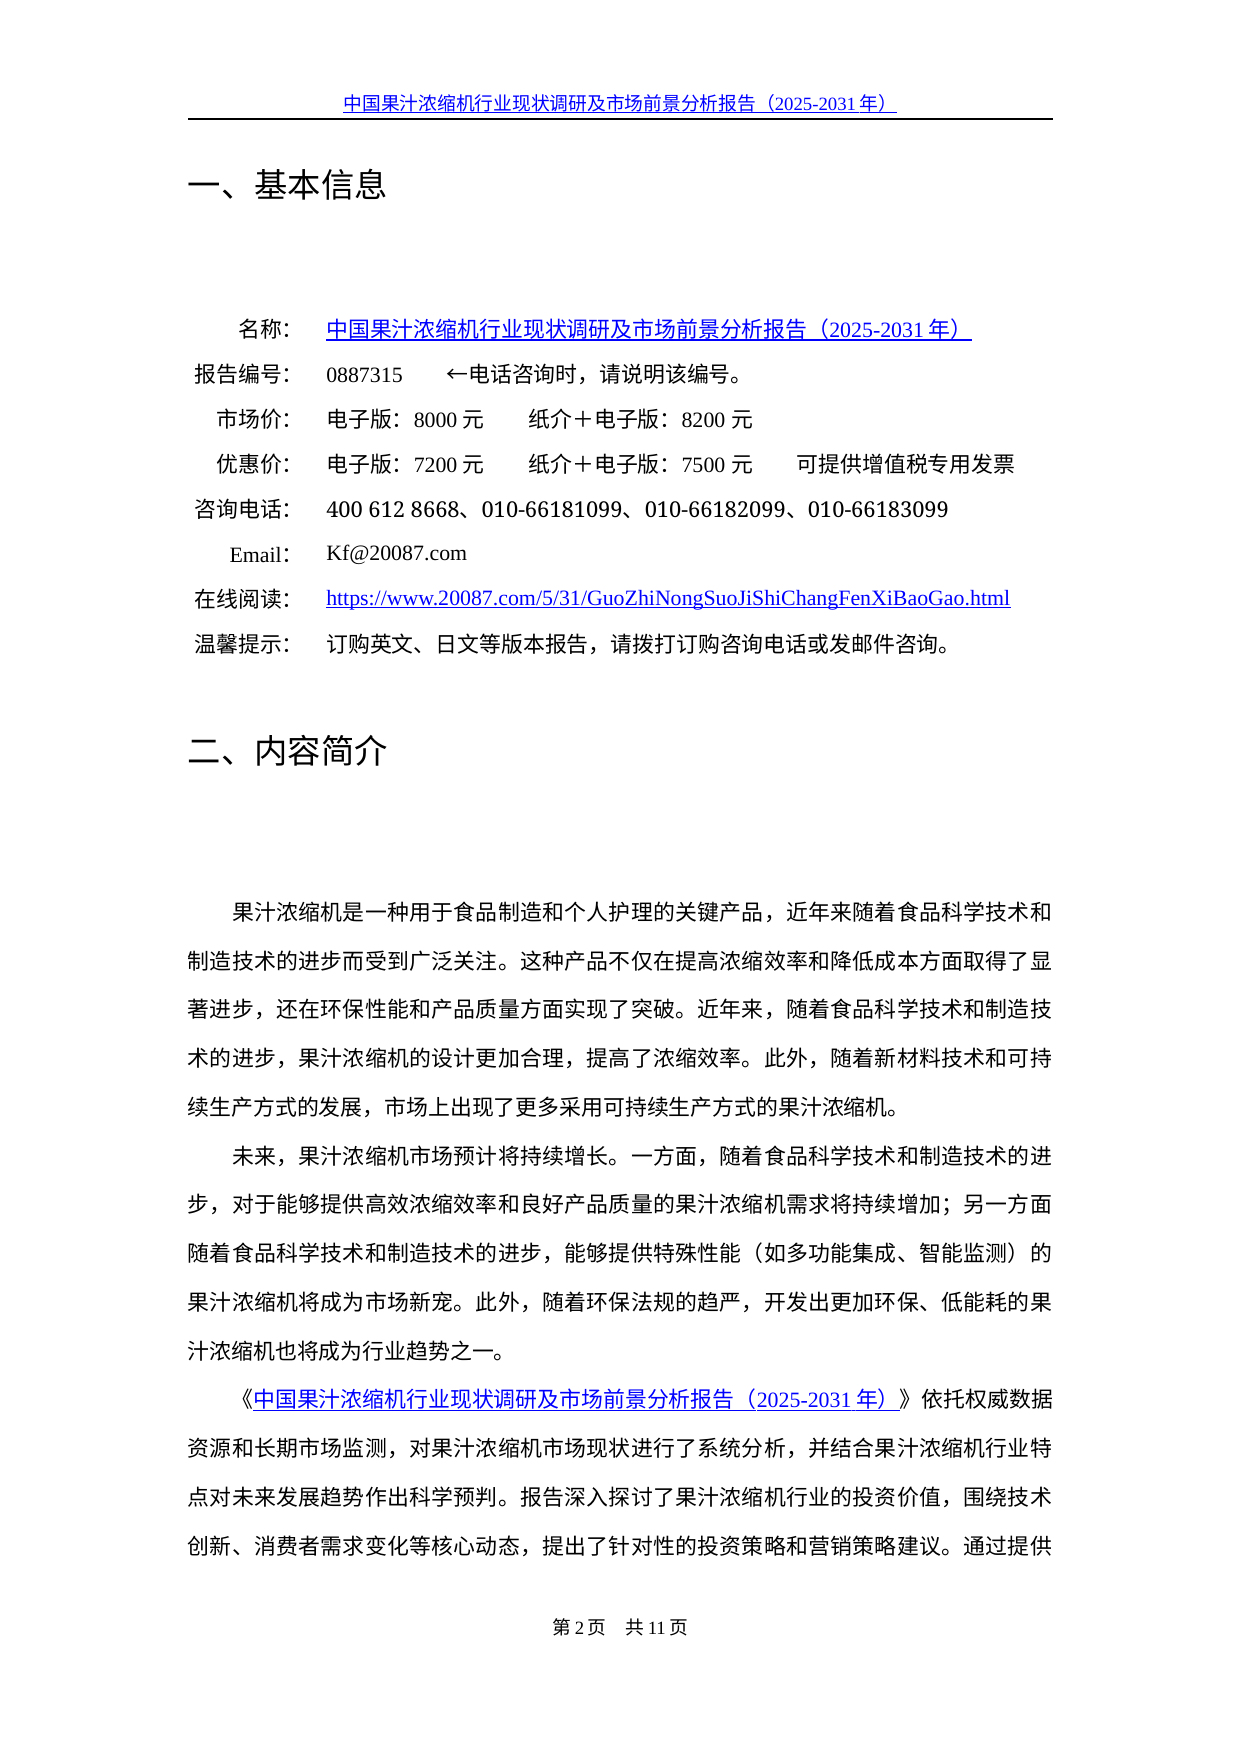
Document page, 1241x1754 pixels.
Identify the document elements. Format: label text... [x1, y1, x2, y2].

table_cell Kf@20087.com [315, 537, 1073, 582]
table_cell [315, 582, 1073, 627]
table_header 中国果汁浓缩机行业现状调研及市场前景分析报告（2025-2031年） [315, 312, 1073, 357]
table_cell 400 612 8668、010-66181099、010-66182099、010-66183099 [315, 492, 1073, 537]
table_header 名称： [167, 312, 315, 357]
title 一、基本信息 [187, 150, 1053, 215]
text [187, 894, 1053, 1561]
table_cell 订购英文、日文等版本报告，请拨打订购咨询电话或发邮件咨询。 [315, 627, 1073, 672]
table_cell Email： [167, 537, 315, 582]
table_cell 0887315 ←电话咨询时，请说明该编号。 [315, 357, 1073, 402]
table_cell 电子版：8000 元 纸介＋电子版：8200 元 [315, 402, 1073, 447]
title 二、内容简介 [187, 717, 1053, 782]
table_cell 市场价： [167, 402, 315, 447]
table_cell 报告编号： [167, 357, 315, 402]
table_cell 优惠价： [167, 447, 315, 492]
table_cell 在线阅读： [167, 582, 315, 627]
table_cell 温馨提示： [167, 627, 315, 672]
table_cell 电子版：7200 元 纸介＋电子版：7500 元 可提供增值税专用发票 [315, 447, 1073, 492]
table_cell 咨询电话： [167, 492, 315, 537]
